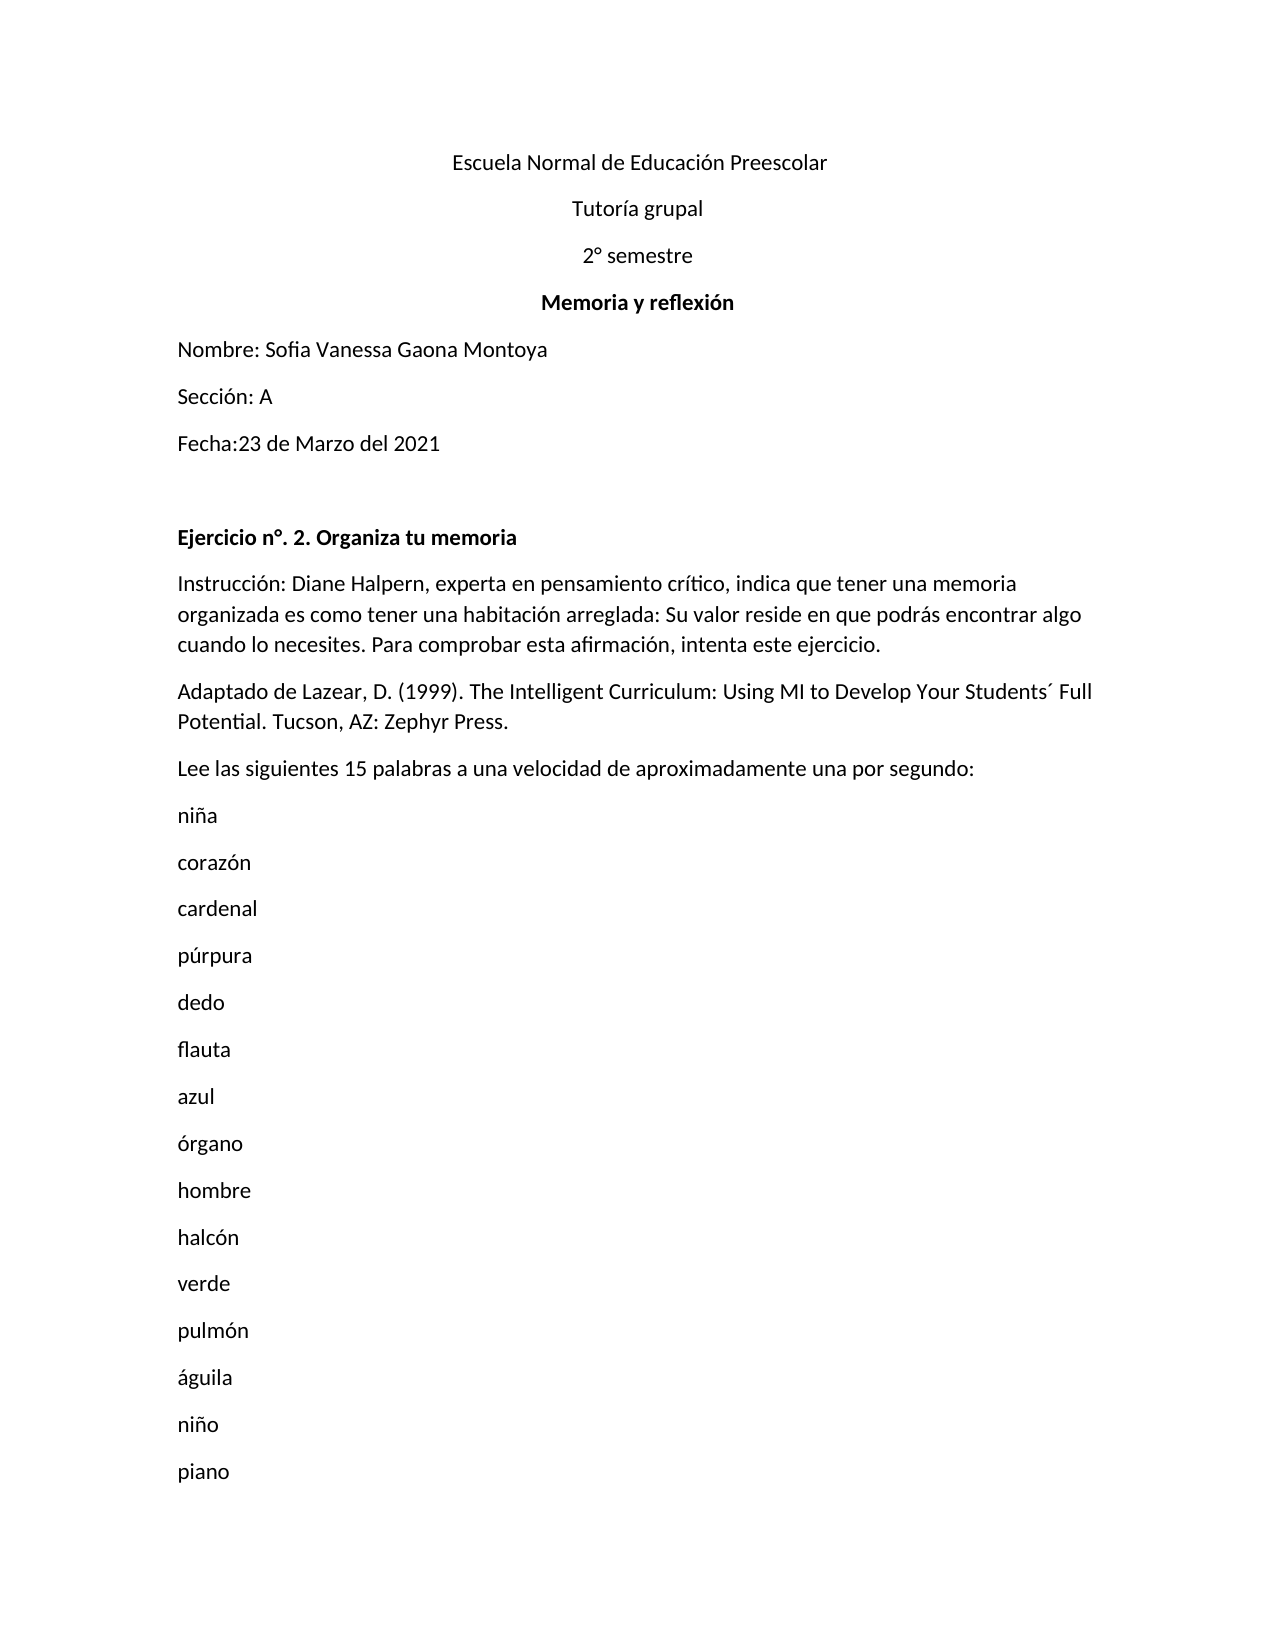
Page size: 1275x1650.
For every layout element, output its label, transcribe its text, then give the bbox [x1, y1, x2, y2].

text niña [177, 801, 1098, 829]
text 2° semestre [177, 241, 1098, 269]
text halcón [177, 1223, 1098, 1251]
text Ejercicio n°. 2. Organiza tu memoria [177, 523, 1098, 551]
text Adaptado de Lazear, D. (1999). The Intelligent Curriculum: Using MI to Develop Your Students´ Full Potential. Tucson, AZ: Zephyr Press. [177, 677, 1098, 735]
text cardenal [177, 894, 1098, 922]
text águila [177, 1363, 1098, 1391]
text Fecha:23 de Marzo del 2021 [177, 429, 1098, 457]
text Nombre: Sofia Vanessa Gaona Montoya [177, 335, 1098, 363]
text Sección: A [177, 382, 1098, 410]
text verde [177, 1269, 1098, 1297]
text púrpura [177, 941, 1098, 969]
text dedo [177, 988, 1098, 1016]
text hombre [177, 1176, 1098, 1204]
text órgano [177, 1129, 1098, 1157]
text pulmón [177, 1316, 1098, 1344]
text azul [177, 1082, 1098, 1110]
text Lee las siguientes 15 palabras a una velocidad de aproximadamente una por segundo: [177, 754, 1098, 782]
text Instrucción: Diane Halpern, experta en pensamiento crítico, indica que tener una memoria organizada es como tener una habitación arreglada: Su valor reside en que podrás encontrar algo cuando lo necesites. Para comprobar esta afirmación, intenta este ejercicio. [177, 569, 1098, 658]
text Escuela Normal de Educación Preescolar [177, 148, 1098, 176]
text Tutoría grupal [177, 194, 1098, 222]
text niño [177, 1410, 1098, 1438]
text Memoria y reflexión [177, 288, 1098, 316]
text corazón [177, 848, 1098, 876]
text piano [177, 1457, 1098, 1485]
text flauta [177, 1035, 1098, 1063]
